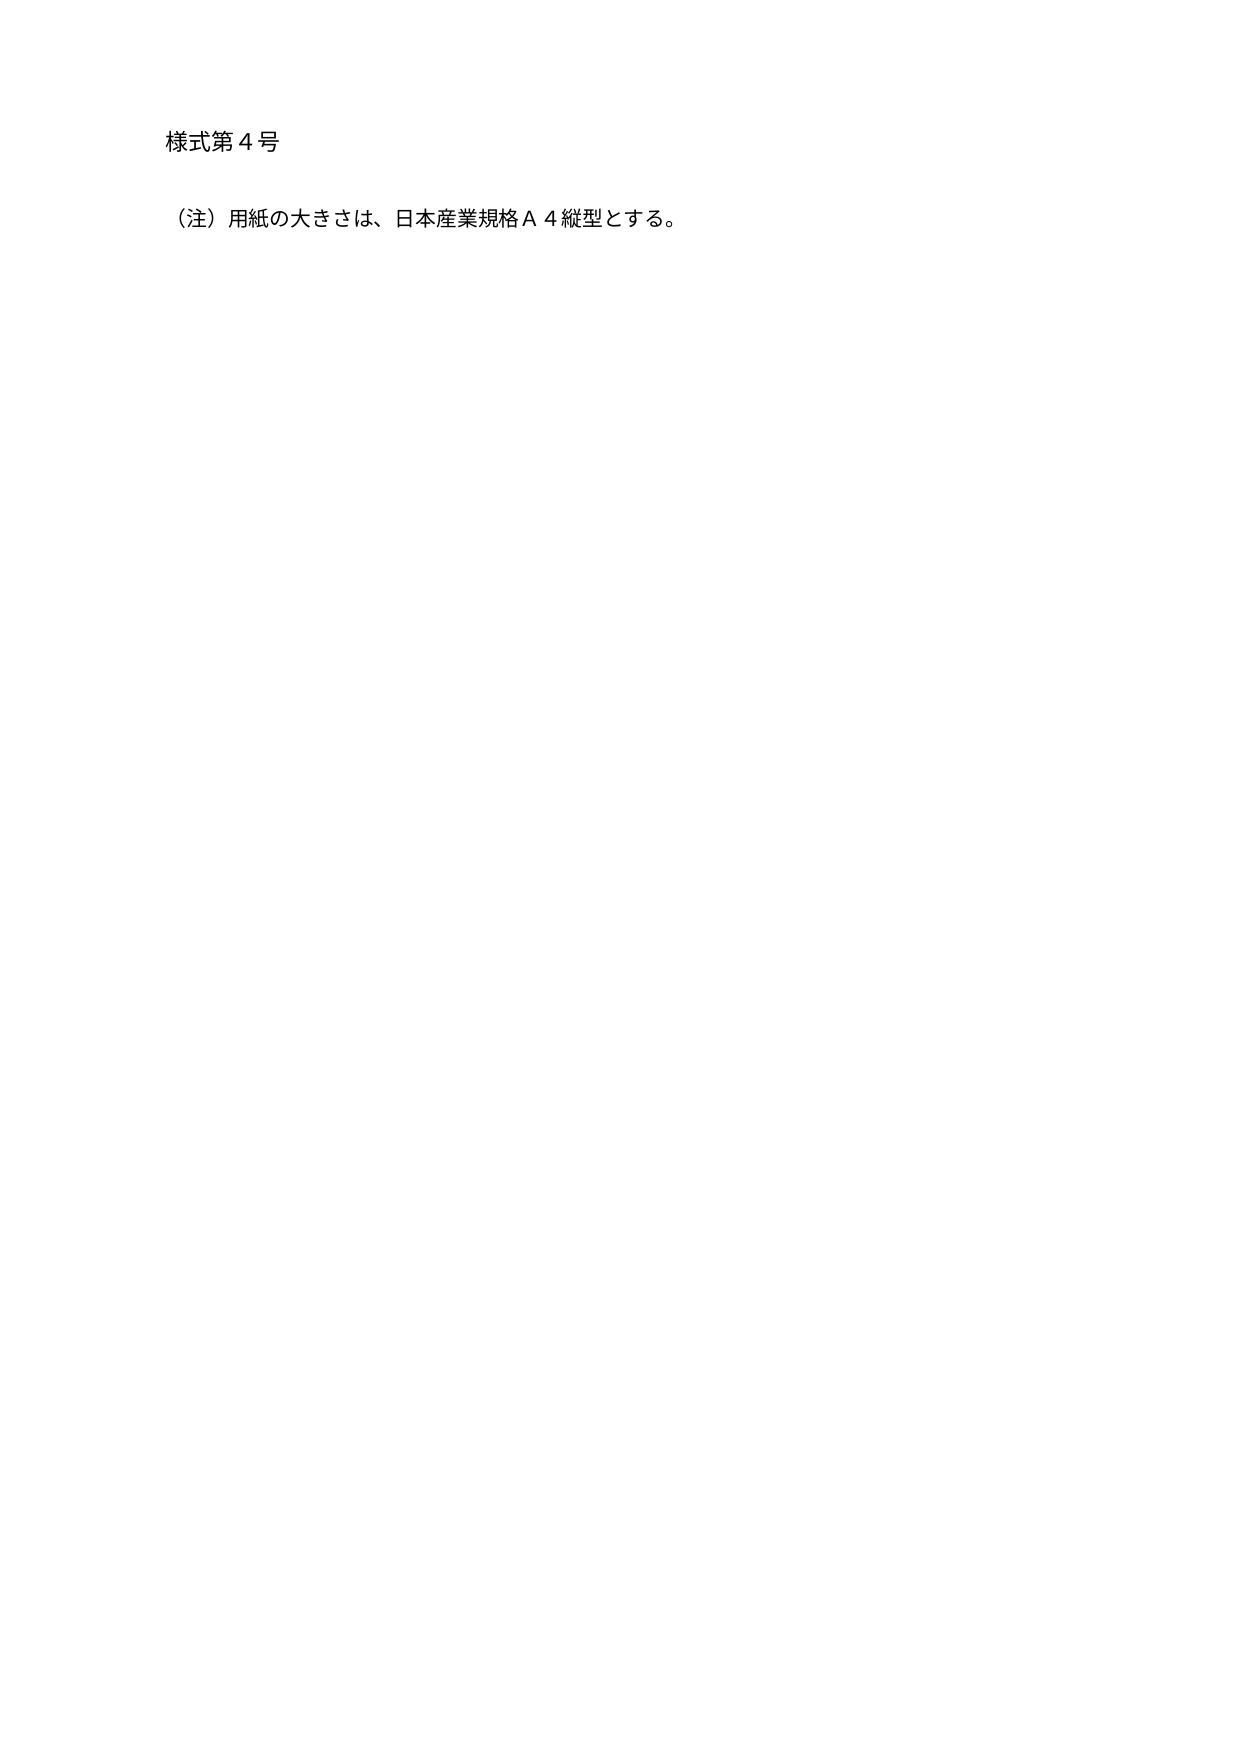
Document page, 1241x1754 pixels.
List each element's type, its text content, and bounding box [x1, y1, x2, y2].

text （注）用紙の大きさは、日本産業規格Ａ４縦型とする。 [165, 202, 1176, 232]
